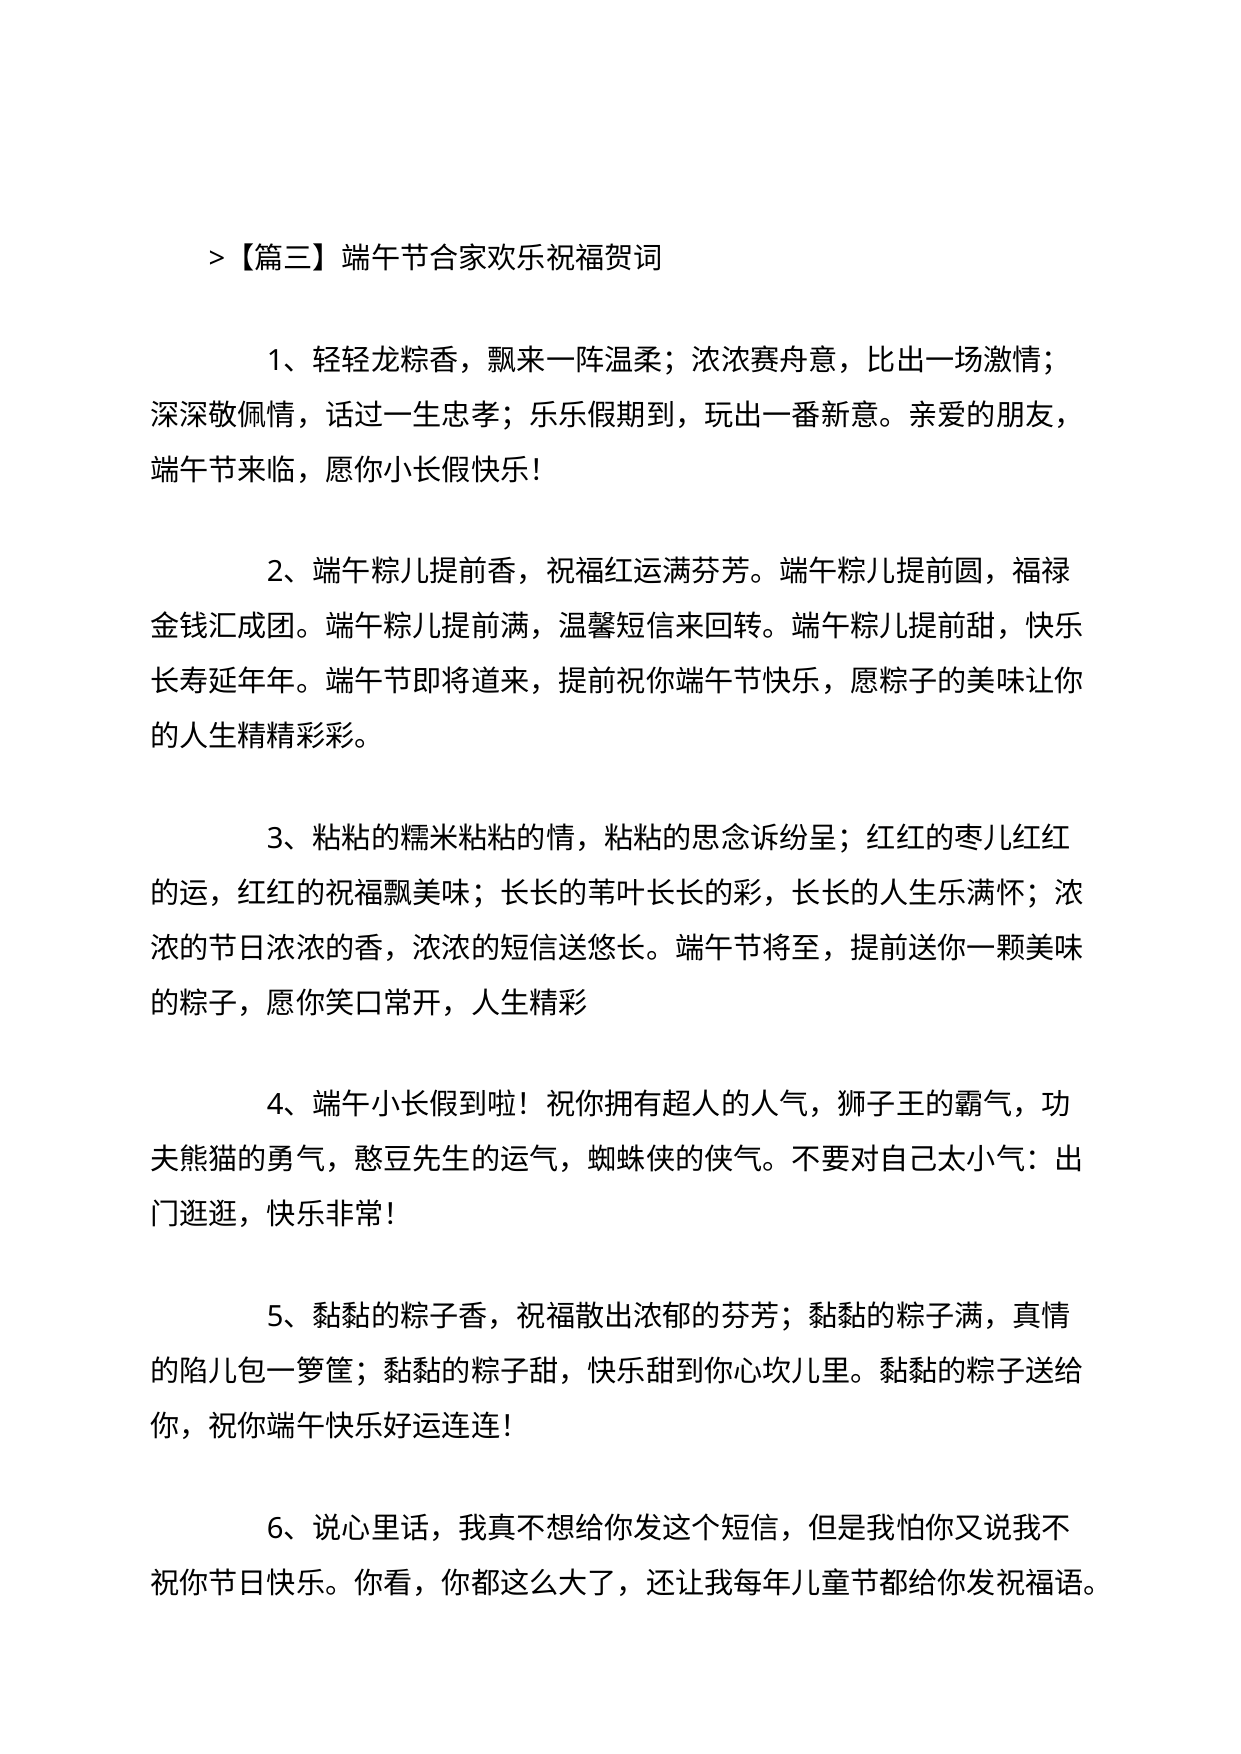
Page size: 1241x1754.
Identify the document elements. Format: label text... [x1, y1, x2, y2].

text 5、黏黏的粽子香，祝福散出浓郁的芬芳；黏黏的粽子满，真情的陷儿包一箩筐；黏黏的粽子甜，快乐甜到你心坎儿里。黏黏的粽子送给你，祝你端午快乐好运连连！ [150, 1293, 1090, 1445]
text 3、粘粘的糯米粘粘的情，粘粘的思念诉纷呈；红红的枣儿红红的运，红红的祝福飘美味；长长的苇叶长长的彩，长长的人生乐满怀；浓浓的节日浓浓的香，浓浓的短信送悠长。端午节将至，提前送你一颗美味的粽子，愿你笑口常开，人生精彩 [150, 814, 1090, 1021]
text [150, 1504, 1090, 1602]
text 4、端午小长假到啦！祝你拥有超人的人气，狮子王的霸气，功夫熊猫的勇气，憨豆先生的运气，蜘蛛侠的侠气。不要对自己太小气：出门逛逛，快乐非常！ [150, 1081, 1090, 1233]
text >【篇三】端午节合家欢乐祝福贺词 [150, 234, 1090, 277]
text 1、轻轻龙粽香，飘来一阵温柔；浓浓赛舟意，比出一场激情；深深敬佩情，话过一生忠孝；乐乐假期到，玩出一番新意。亲爱的朋友，端午节来临，愿你小长假快乐！ [150, 336, 1090, 488]
text 2、端午粽儿提前香，祝福红运满芬芳。端午粽儿提前圆，福禄金钱汇成团。端午粽儿提前满，温馨短信来回转。端午粽儿提前甜，快乐长寿延年年。端午节即将道来，提前祝你端午节快乐，愿粽子的美味让你的人生精精彩彩。 [150, 548, 1090, 755]
